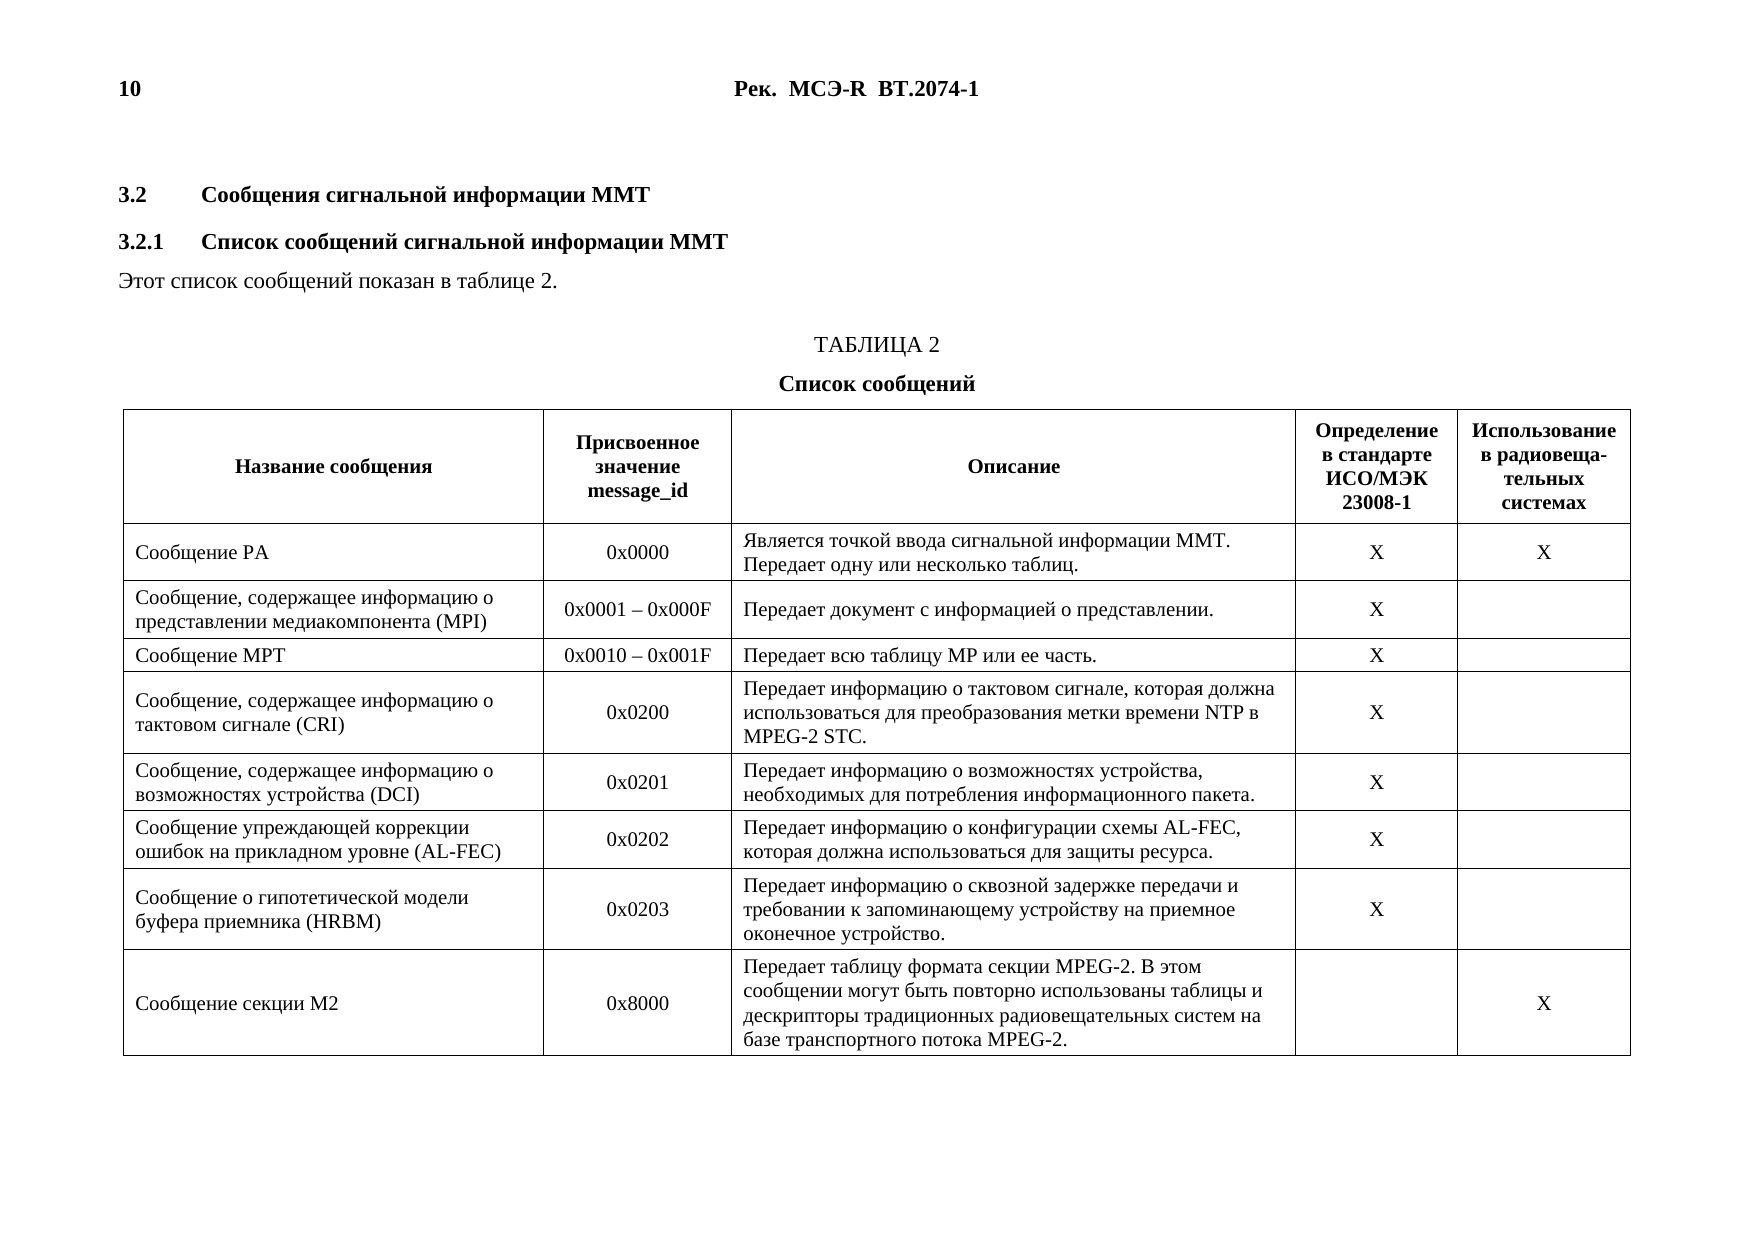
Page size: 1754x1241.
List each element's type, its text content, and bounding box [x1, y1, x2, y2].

table_cell X [1296, 581, 1457, 638]
table_cell Передает документ с информацией о представлении. [732, 581, 1295, 638]
table_cell [1458, 639, 1630, 671]
table_cell [1458, 754, 1630, 810]
table_cell Сообщение, содержащее информацию о возможностях устройства (DCI) [124, 754, 543, 810]
table_cell 0x0000 [544, 524, 731, 580]
table_cell Передает таблицу формата секции MPEG-2. В этом сообщении могут быть повторно использованы таблицы и дескрипторы традиционных радиовещательных систем на базе транспортного потока MPEG-2. [732, 950, 1295, 1055]
table_header Присвоенное значение message_id [544, 410, 731, 523]
table_cell 0x0001 – 0x000F [544, 581, 731, 638]
table_cell Является точкой ввода сигнальной информации MMT. Передает одну или несколько таблиц. [732, 524, 1295, 580]
table_cell X [1296, 524, 1457, 580]
table_cell Сообщение упреждающей коррекции ошибок на прикладном уровне (AL-FEC) [124, 811, 543, 868]
table_cell Передает информацию о конфигурации схемы AL-FEC, которая должна использоваться для защиты ресурса. [732, 811, 1295, 868]
text Этот список сообщений показан в таблице 2. [118, 267, 1636, 293]
table_cell Передает информацию о тактовом сигнале, которая должна использоваться для преобразования метки времени NTP в MPEG-2 STC. [732, 672, 1295, 753]
table_header Использование в радиовеща-тельных системах [1458, 410, 1630, 523]
table_cell 0x8000 [544, 950, 731, 1055]
table_cell Сообщение MPT [124, 639, 543, 671]
table_cell X [1296, 639, 1457, 671]
table_cell [1296, 950, 1457, 1055]
table_cell [1458, 672, 1630, 753]
table_cell [1458, 811, 1630, 868]
table_cell Сообщение, содержащее информацию о представлении медиакомпонента (MPI) [124, 581, 543, 638]
table_cell [1458, 869, 1630, 949]
table_cell 0x0201 [544, 754, 731, 810]
table_cell Передает информацию о возможностях устройства, необходимых для потребления информационного пакета. [732, 754, 1295, 810]
table_cell [1458, 581, 1630, 638]
table_cell Сообщение, содержащее информацию о тактовом сигнале (CRI) [124, 672, 543, 753]
table_cell 0x0200 [544, 672, 731, 753]
table_cell 0x0010 – 0x001F [544, 639, 731, 671]
table_cell X [1296, 754, 1457, 810]
table_cell X [1458, 950, 1630, 1055]
table_cell Передает всю таблицу MP или ее часть. [732, 639, 1295, 671]
table_cell Сообщение PA [124, 524, 543, 580]
table_cell X [1296, 811, 1457, 868]
table_cell Передает информацию о сквозной задержке передачи и требовании к запоминающему устройству на приемное оконечное устройство. [732, 869, 1295, 949]
table_cell 0x0203 [544, 869, 731, 949]
table_header Название сообщения [124, 410, 543, 523]
subtitle 3.2.1 Список сообщений сигнальной информации MMT [118, 228, 1636, 254]
table_cell X [1296, 869, 1457, 949]
text Таблица 2 [118, 331, 1636, 357]
table_cell 0x0202 [544, 811, 731, 868]
table_cell Сообщение секции M2 [124, 950, 543, 1055]
title Список сообщений [118, 370, 1636, 396]
table_cell Сообщение о гипотетической модели буфера приемника (HRBM) [124, 869, 543, 949]
table_cell X [1458, 524, 1630, 580]
table_header Описание [732, 410, 1295, 523]
table_header Определение в стандарте ИСО/МЭК 23008-1 [1296, 410, 1457, 523]
table_cell X [1296, 672, 1457, 753]
subtitle 3.2 Сообщения сигнальной информации MMT [118, 181, 1636, 207]
